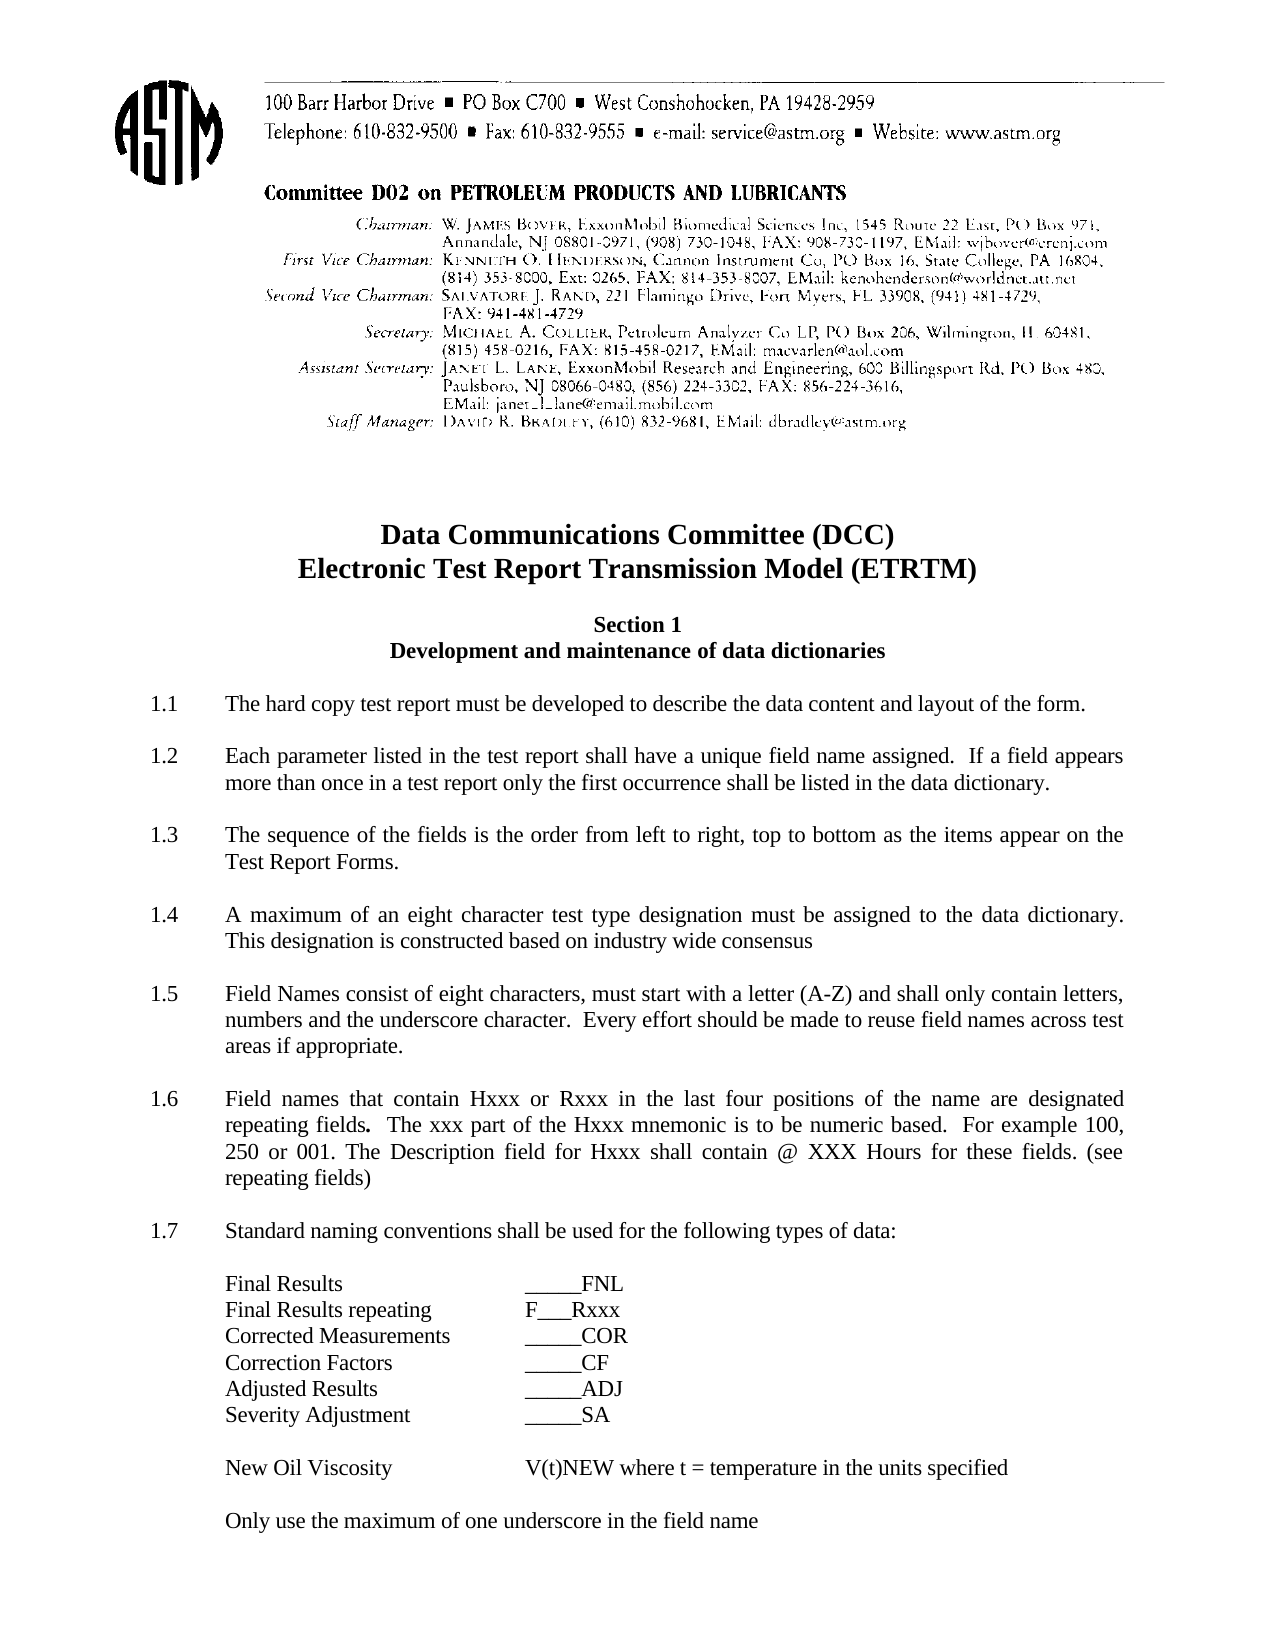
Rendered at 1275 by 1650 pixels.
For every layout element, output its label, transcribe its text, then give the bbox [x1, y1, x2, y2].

text Electronic Test Report Transmission Model (ETRTM) [150, 551, 1125, 584]
text Corrected Measurements _____COR [150, 1322, 1125, 1349]
text Final Results _____FNL [150, 1269, 1125, 1296]
text Data Communications Committee (DCC) [150, 517, 1125, 551]
text Development and maintenance of data dictionaries [150, 637, 1125, 663]
text Adjusted Results _____ADJ [150, 1375, 1125, 1401]
text 1.6 Field names that contain Hxxx or Rxxx in the last four positions of the name are designated repeating fields. The xxx part of the Hxxx mnemonic is to be numeric based. For example 100, 250 or 001. The Description field for Hxxx shall contain @ XXX Hours for these fields. (see repeating fields) [150, 1085, 1125, 1191]
text 1.3 The sequence of the fields is the order from left to right, top to bottom as the items appear on the Test Report Forms. [150, 822, 1125, 874]
text Final Results repeating F___Rxxx [150, 1296, 1125, 1322]
text 1.4 A maximum of an eight character test type designation must be assigned to the data dictionary. This designation is constructed based on industry wide consensus [150, 901, 1125, 953]
text Section 1 [150, 611, 1125, 637]
text 1.5 Field Names consist of eight characters, must start with a letter (A-Z) and shall only contain letters, numbers and the underscore character. Every effort should be made to reuse field names across test areas if appropriate. [150, 980, 1125, 1059]
text 1.1 The hard copy test report must be developed to describe the data content and layout of the form. [150, 690, 1125, 716]
text 1.7 Standard naming conventions shall be used for the following types of data: [150, 1217, 1125, 1243]
text New Oil Viscosity V(t)NEW where t = temperature in the units specified [150, 1454, 1125, 1480]
text Only use the maximum of one underscore in the field name [150, 1507, 1125, 1533]
text Correction Factors _____CF [150, 1349, 1125, 1375]
picture [90, 45, 1170, 465]
text Severity Adjustment _____SA [150, 1401, 1125, 1428]
text 1.2 Each parameter listed in the test report shall have a unique field name assigned. If a field appears more than once in a test report only the first occurrence shall be listed in the data dictionary. [150, 742, 1125, 795]
